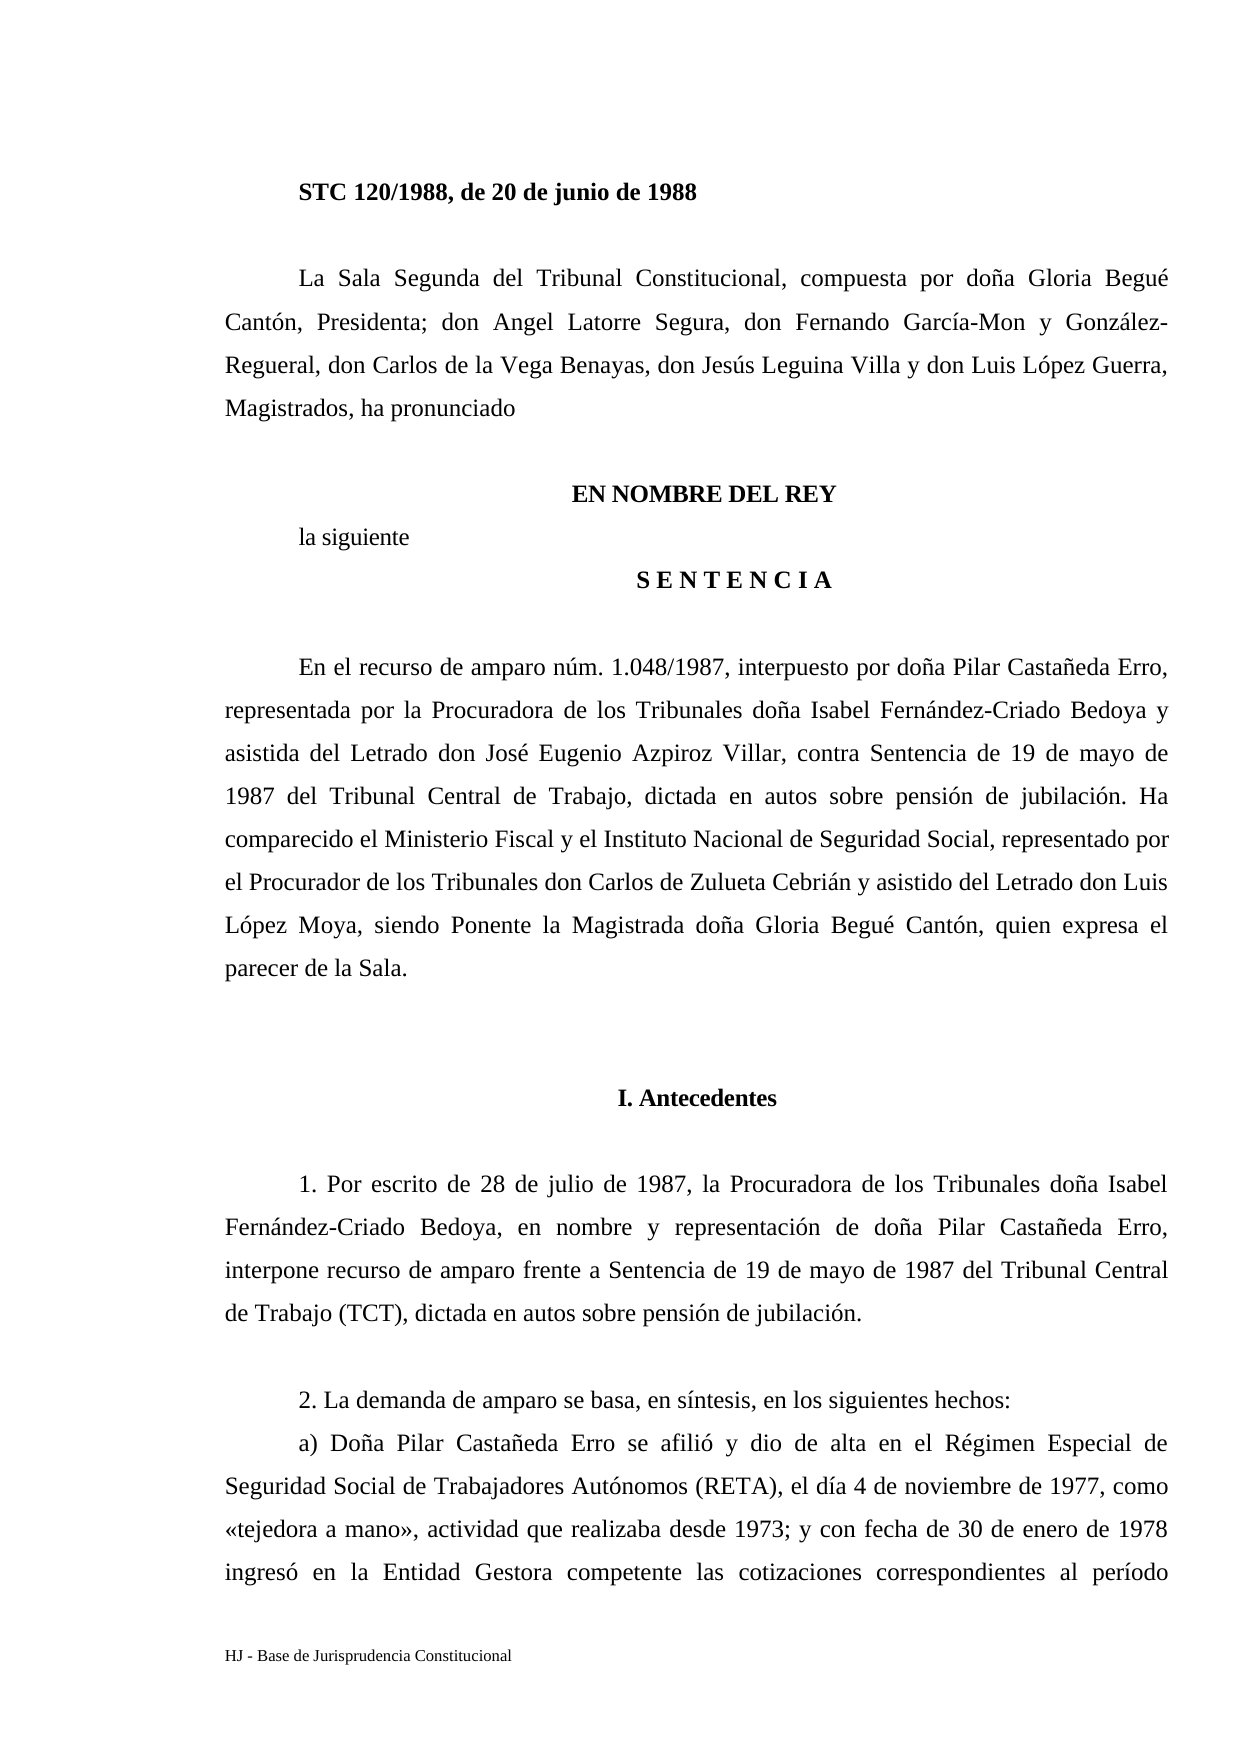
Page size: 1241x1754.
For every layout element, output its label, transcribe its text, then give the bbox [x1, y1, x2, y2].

text S E N T E N C I A [224, 565, 1169, 594]
text La Sala Segunda del Tribunal Constitucional, compuesta por doña Gloria Begué Cantón, Presidenta; don Angel Latorre Segura, don Fernando García-Mon y González-Regueral, don Carlos de la Vega Benayas, don Jesús Leguina Villa y don Luis López Guerra, Magistrados, ha pronunciado [224, 263, 1169, 422]
text STC 120/1988, de 20 de junio de 1988 [224, 177, 1169, 206]
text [224, 1428, 1169, 1586]
text I. Antecedentes [224, 1083, 1169, 1112]
text la siguiente [224, 522, 1110, 551]
text 2. La demanda de amparo se basa, en síntesis, en los siguientes hechos: [224, 1385, 1169, 1413]
text 1. Por escrito de 28 de julio de 1987, la Procuradora de los Tribunales doña Isabel Fernández-Criado Bedoya, en nombre y representación de doña Pilar Castañeda Erro, interpone recurso de amparo frente a Sentencia de 19 de mayo de 1987 del Tribunal Central de Trabajo (TCT), dictada en autos sobre pensión de jubilación. [224, 1169, 1169, 1327]
text En el recurso de amparo núm. 1.048/1987, interpuesto por doña Pilar Castañeda Erro, representada por la Procuradora de los Tribunales doña Isabel Fernández-Criado Bedoya y asistida del Letrado don José Eugenio Azpiroz Villar, contra Sentencia de 19 de mayo de 1987 del Tribunal Central de Trabajo, dictada en autos sobre pensión de jubilación. Ha comparecido el Ministerio Fiscal y el Instituto Nacional de Seguridad Social, representado por el Procurador de los Tribunales don Carlos de Zulueta Cebrián y asistido del Letrado don Luis López Moya, siendo Ponente la Magistrada doña Gloria Begué Cantón, quien expresa el parecer de la Sala. [224, 652, 1169, 982]
text EN NOMBRE DEL REY [224, 479, 1110, 508]
